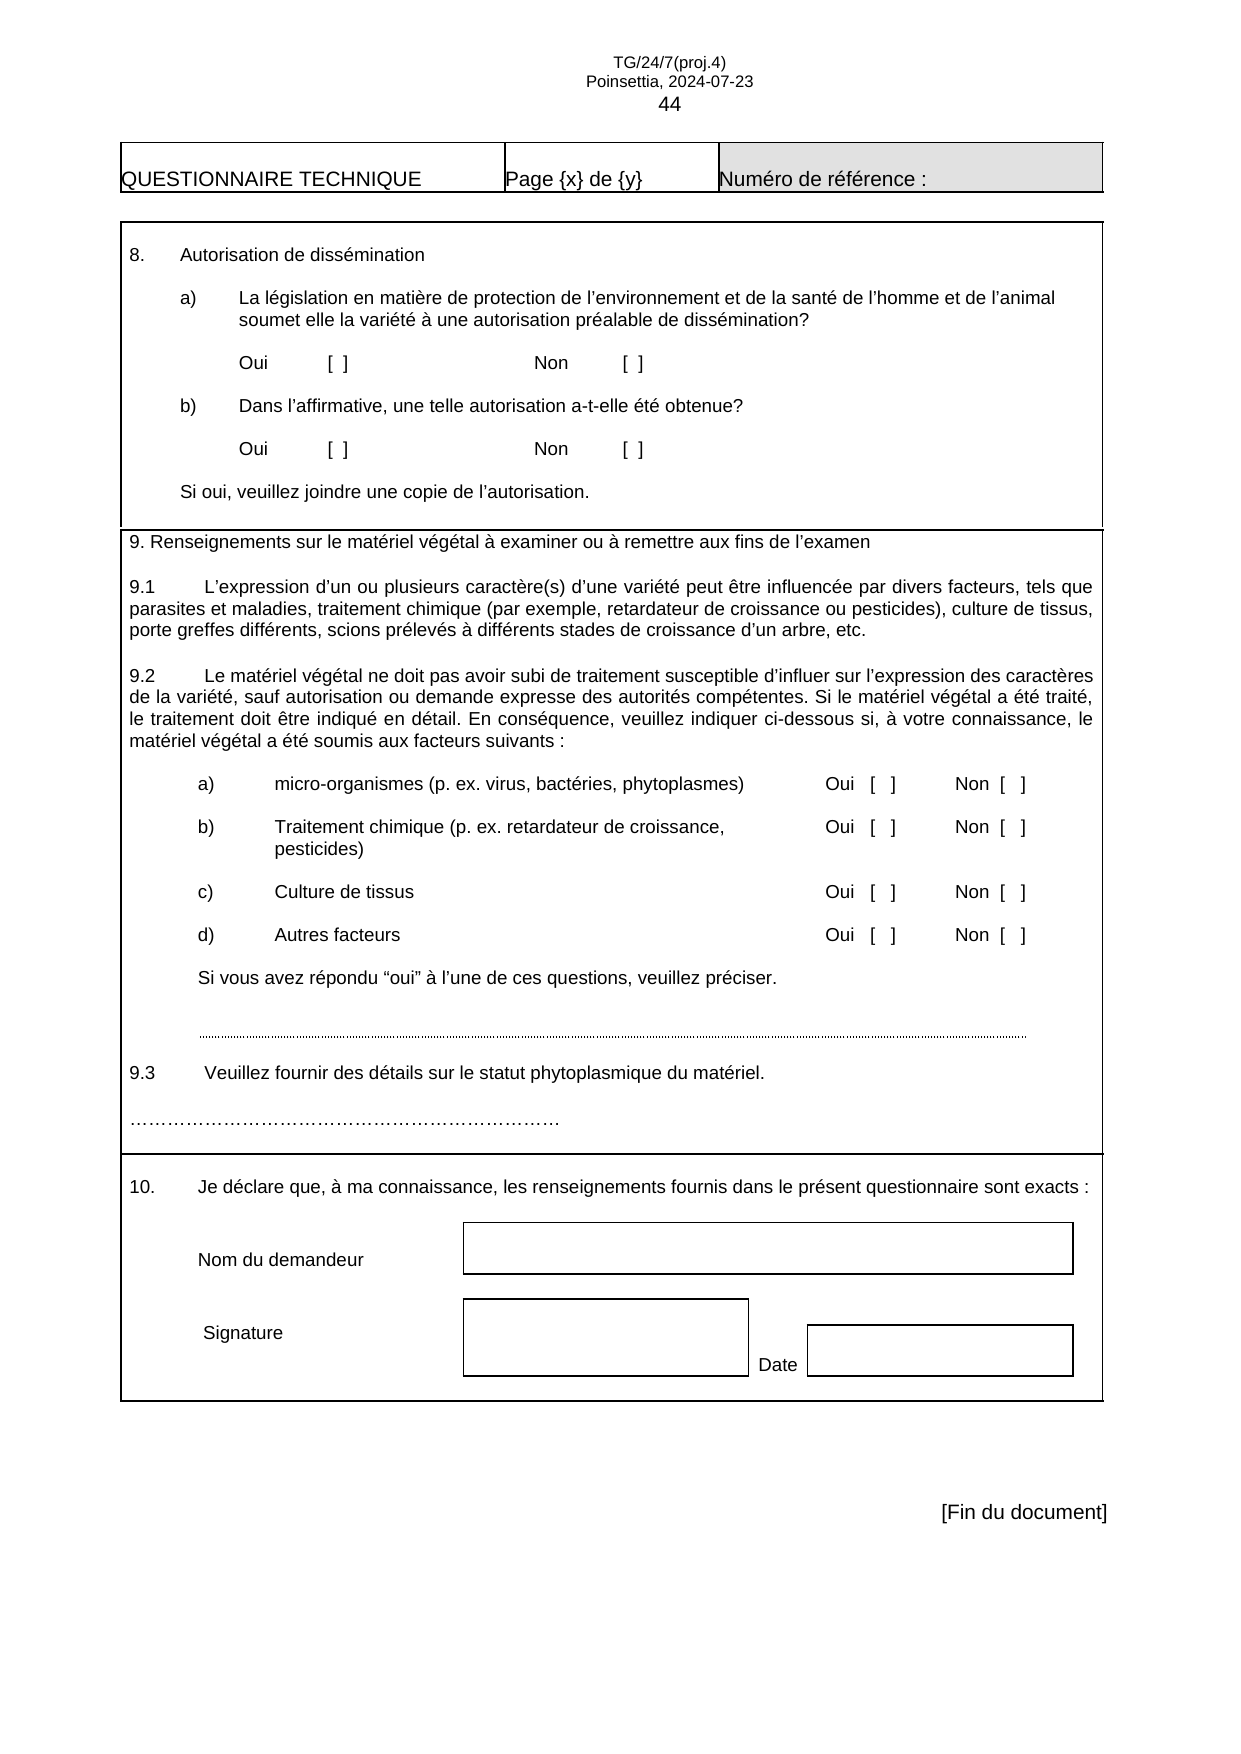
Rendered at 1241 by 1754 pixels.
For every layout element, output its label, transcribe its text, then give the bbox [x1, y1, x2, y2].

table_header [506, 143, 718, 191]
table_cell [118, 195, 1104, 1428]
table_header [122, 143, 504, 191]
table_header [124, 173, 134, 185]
text [Fin du document] [118, 1500, 1108, 1524]
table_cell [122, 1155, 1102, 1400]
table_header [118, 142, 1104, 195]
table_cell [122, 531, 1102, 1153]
